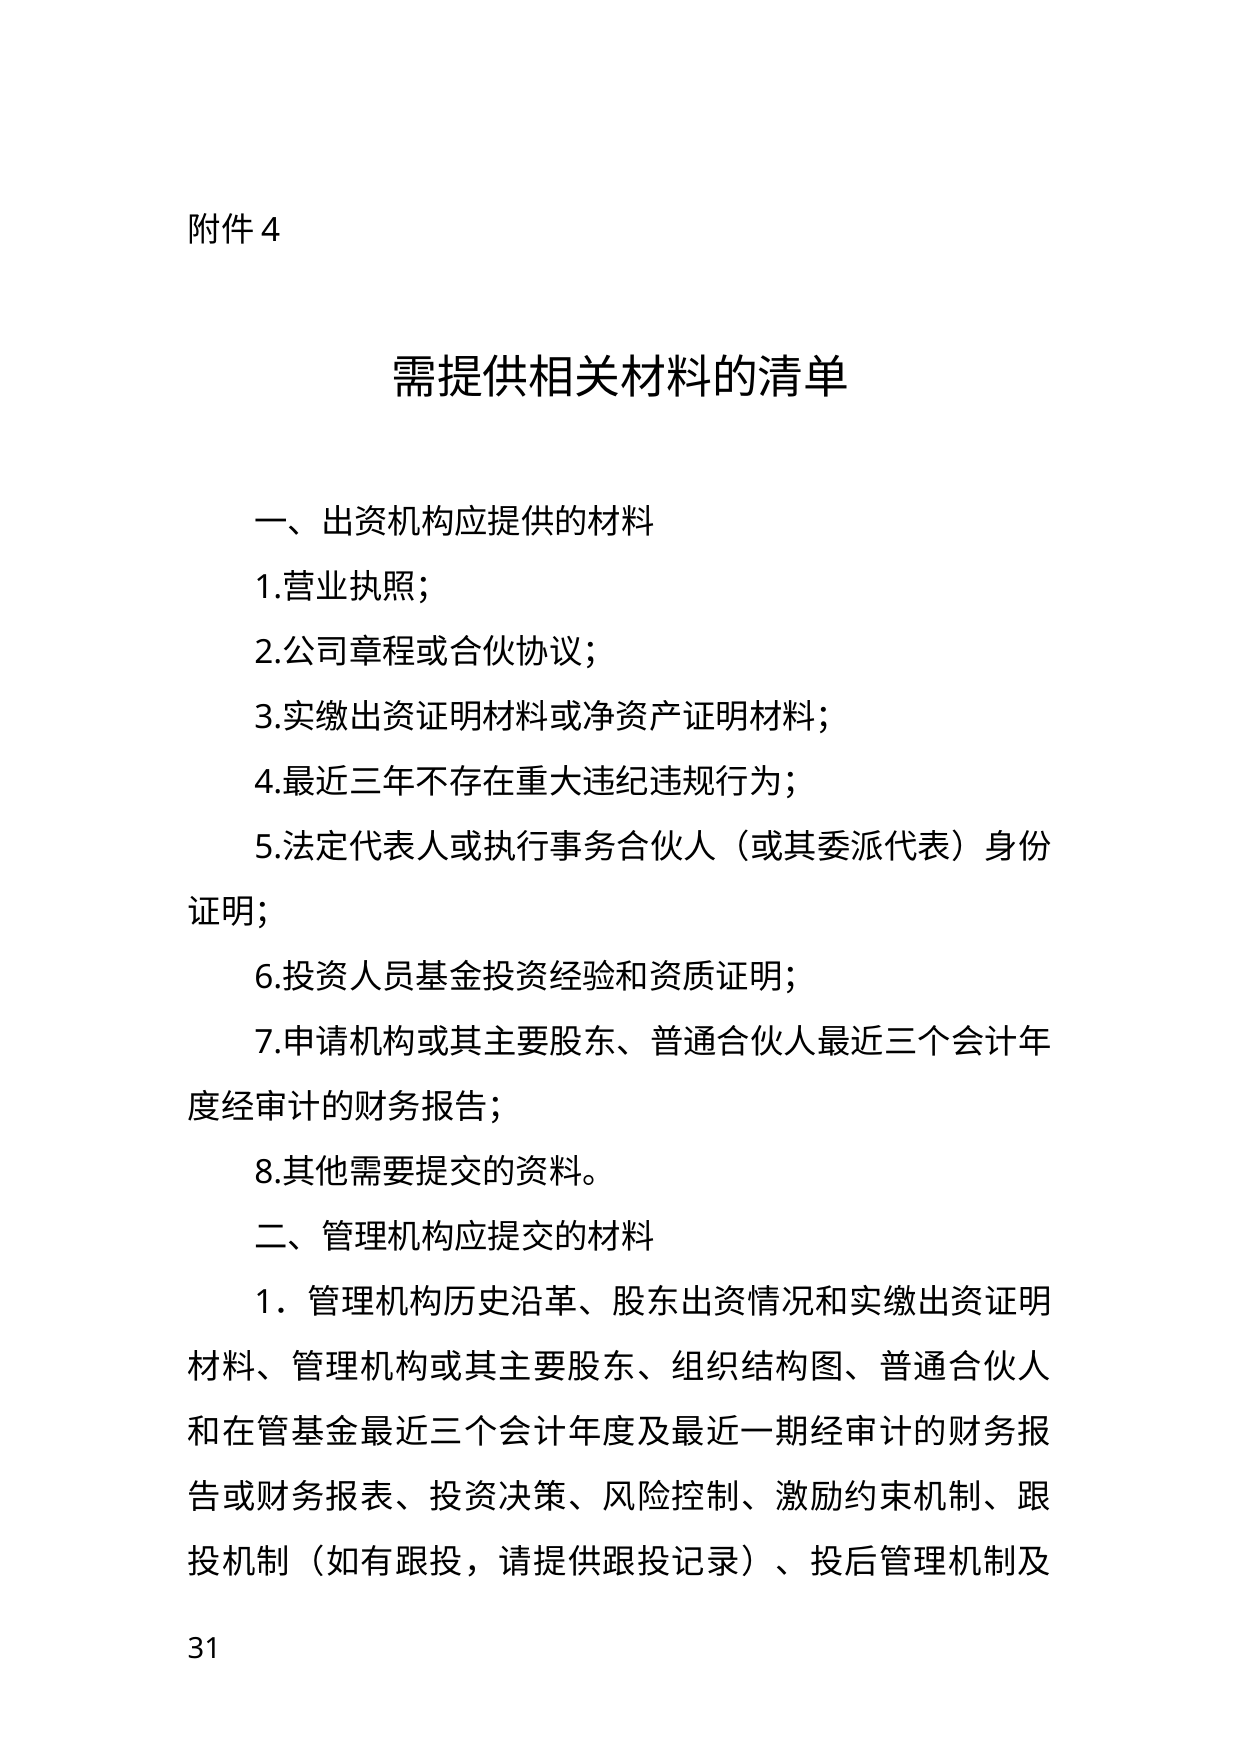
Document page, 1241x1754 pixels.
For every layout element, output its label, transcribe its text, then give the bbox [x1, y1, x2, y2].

text 7.申请机构或其主要股东、普通合伙人最近三个会计年度经审计的财务报告； [187, 1007, 1053, 1137]
text 附件4 [187, 194, 1053, 259]
text 3.实缴出资证明材料或净资产证明材料； [187, 682, 1053, 747]
text 需提供相关材料的清单 [187, 324, 1053, 422]
text 1.营业执照； [187, 552, 1053, 617]
text 4.最近三年不存在重大违纪违规行为； [187, 747, 1053, 812]
text 5.法定代表人或执行事务合伙人（或其委派代表）身份证明； [187, 812, 1053, 942]
text 6.投资人员基金投资经验和资质证明； [187, 942, 1053, 1007]
text 2.公司章程或合伙协议； [187, 617, 1053, 682]
text 8.其他需要提交的资料。 [187, 1137, 1053, 1202]
text 一、出资机构应提供的材料 [187, 487, 1053, 552]
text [187, 1267, 1053, 1592]
text 二、管理机构应提交的材料 [187, 1202, 1053, 1267]
